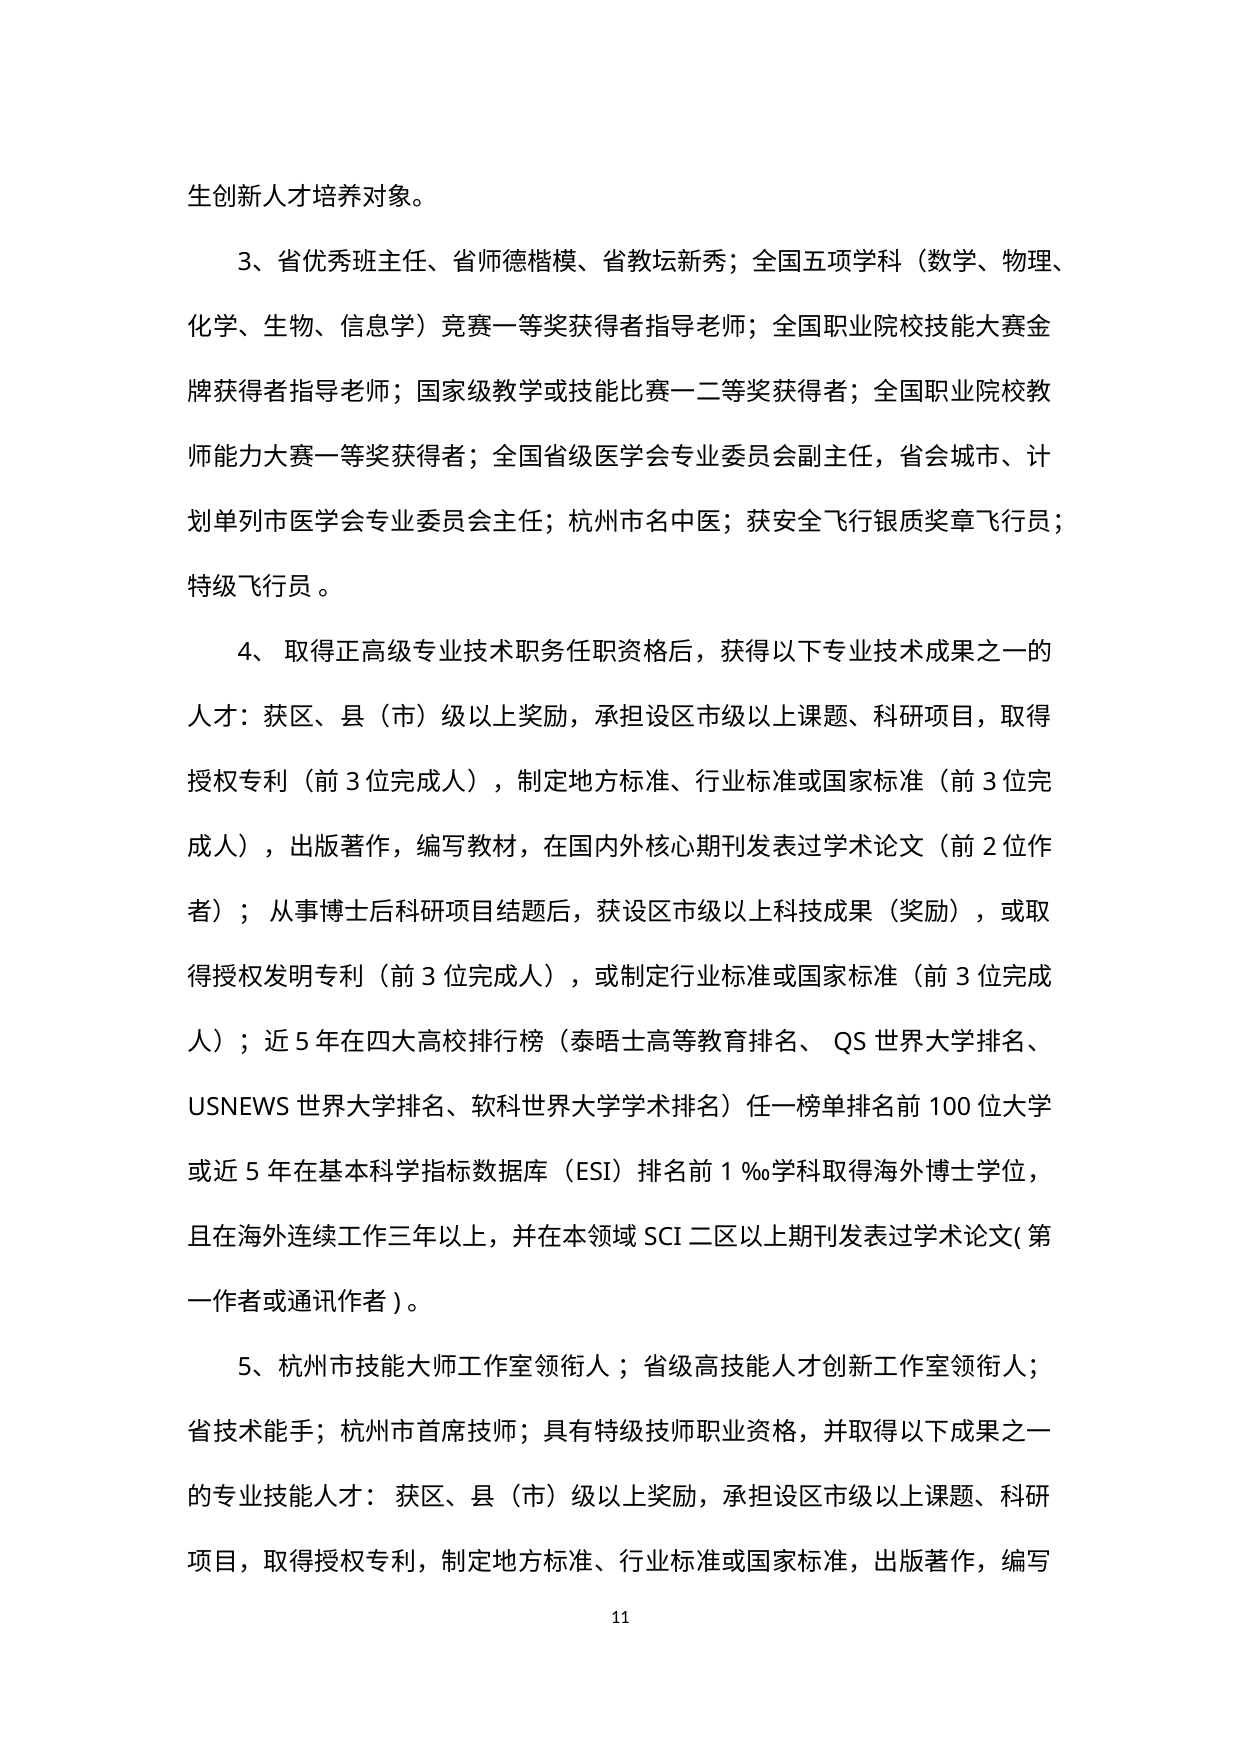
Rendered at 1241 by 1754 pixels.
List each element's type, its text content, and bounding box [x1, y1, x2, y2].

text 3、省优秀班主任、省师德楷模、省教坛新秀；全国五项学科（数学、物理、化学、生物、信息学）竞赛一等奖获得者指导老师；全国职业院校技能大赛金牌获得者指导老师；国家级教学或技能比赛一二等奖获得者；全国职业院校教师能力大赛一等奖获得者；全国省级医学会专业委员会副主任，省会城市、计划单列市医学会专业委员会主任；杭州市名中医；获安全飞行银质奖章飞行员；特级飞行员 。 [187, 227, 1053, 617]
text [187, 162, 1053, 227]
text 4、 取得正高级专业技术职务任职资格后，获得以下专业技术成果之一的人才：获区、县（市）级以上奖励，承担设区市级以上课题、科研项目，取得授权专利（前3位完成人），制定地方标准、行业标准或国家标准（前3位完成人），出版著作，编写教材，在国内外核心期刊发表过学术论文（前2位作者）； 从事博士后科研项目结题后，获设区市级以上科技成果（奖励），或取得授权发明专利（前 3 位完成人），或制定行业标准或国家标准（前 3 位完成人）；近5年在四大高校排行榜（泰晤士高等教育排名、 QS 世界大学排名、 USNEWS 世界大学排名、软科世界大学学术排名）任一榜单排名前 100 位大学或近 5 年在基本科学指标数据库（ESI）排名前1 ‰学科取得海外博士学位，且在海外连续工作三年以上，并在本领域 SCI 二区以上期刊发表过学术论文( 第一作者或通讯作者 ) 。 [187, 617, 1053, 1332]
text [187, 1332, 1053, 1592]
